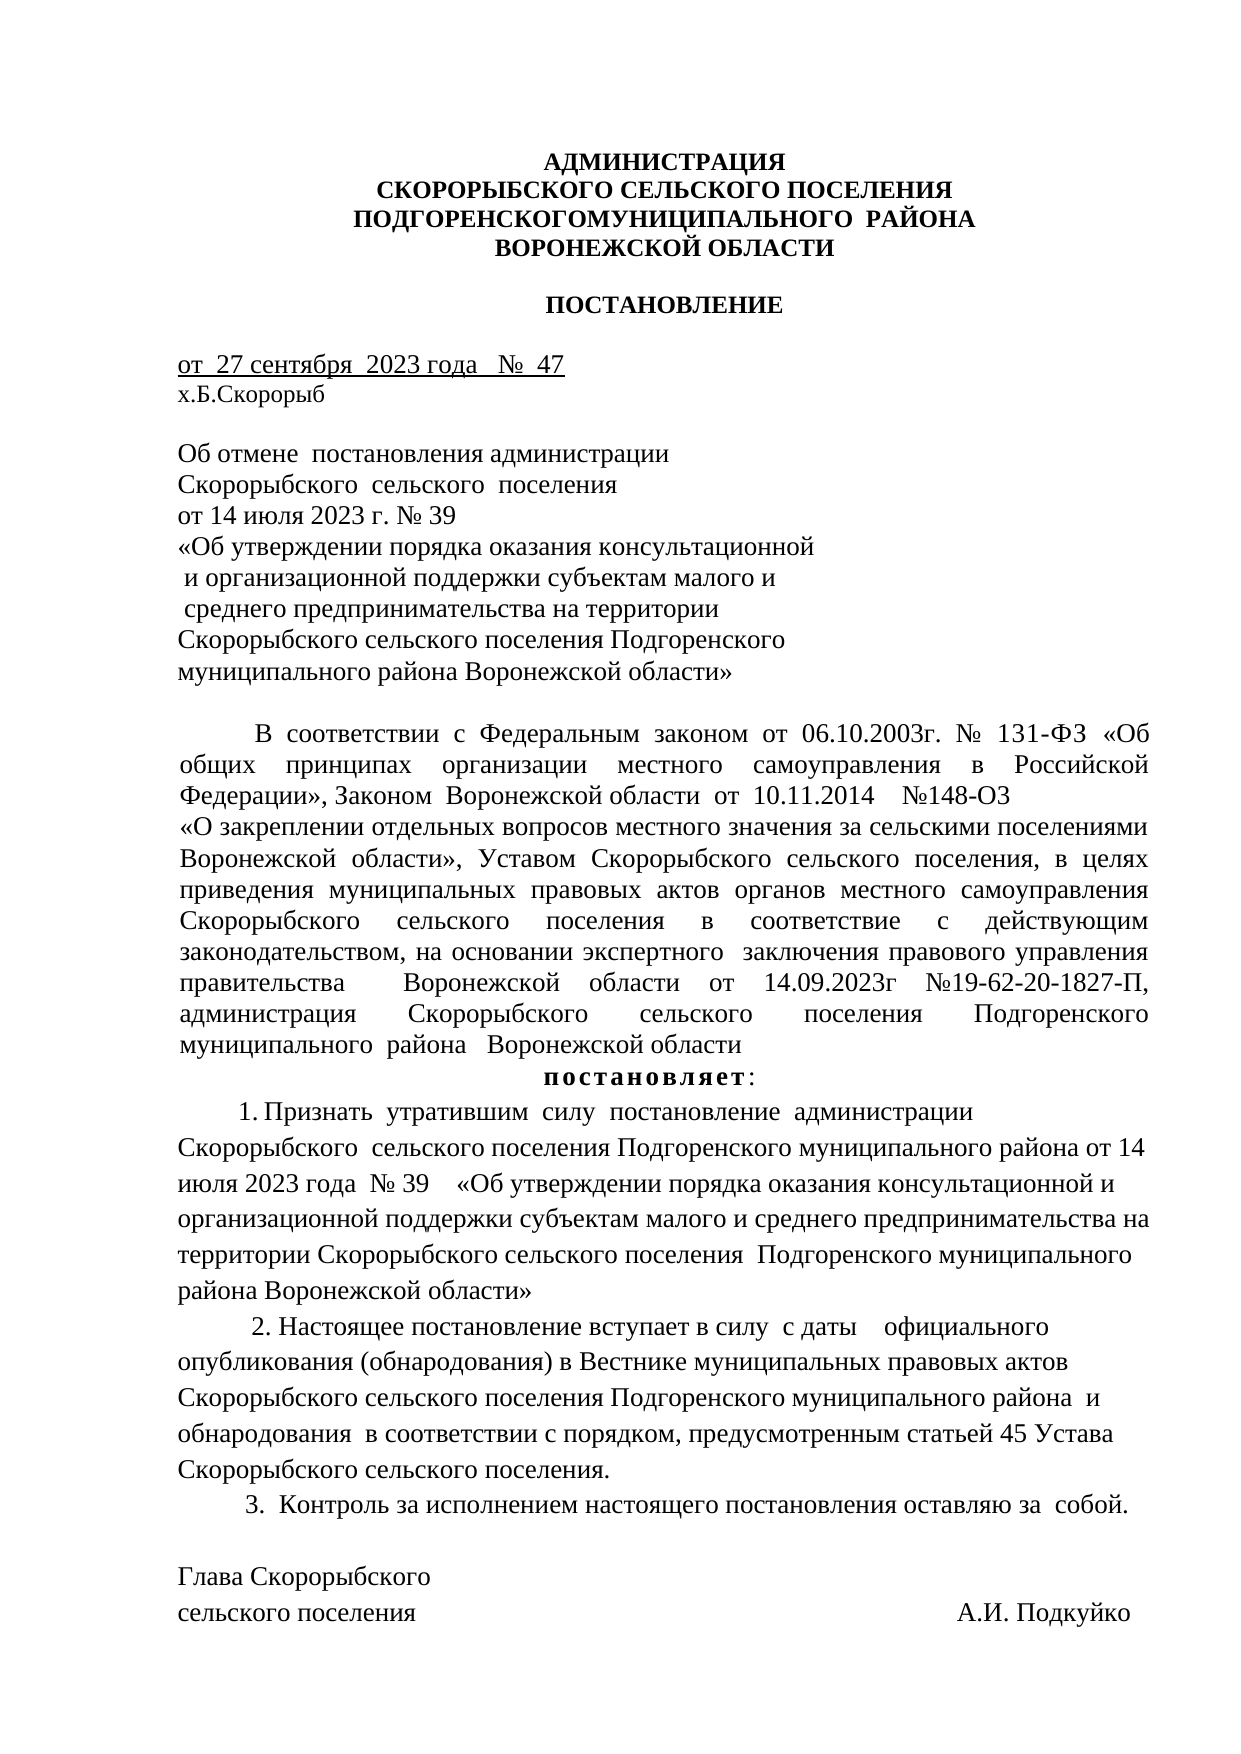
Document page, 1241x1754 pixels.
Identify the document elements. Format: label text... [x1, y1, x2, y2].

list ПОСТАНОВЛЕНИЕ [177, 291, 1152, 319]
text постановляет: [177, 1060, 1152, 1091]
text Скорорыбского сельского поселения [177, 468, 1152, 499]
text 2. Настоящее постановление вступает в силу с даты официального опубликования (обнародования) в Вестнике муниципальных правовых актов Скорорыбского сельского поселения Подгоренского муниципального района и обнародования в соответствии с порядком, предусмотренным статьей 45 Устава Скорорыбского сельского поселения. [177, 1310, 1152, 1484]
text В соответствии с Федеральным законом от 06.10.2003г. № 131-ФЗ «Об общих принципах организации местного самоуправления в Российской Федерации», Законом Воронежской области от 10.11.2014 №148-О3 [179, 717, 1149, 811]
text Скорорыбского сельского поселения Подгоренского [177, 624, 1152, 655]
text 3. Контроль за исполнением настоящего постановления оставляю за собой. [177, 1488, 1152, 1519]
text среднего предпринимательства на территории [177, 592, 1152, 624]
text «Об утверждении порядка оказания консультационной [177, 530, 1152, 561]
text 1. Признать утратившим силу постановление администрации Скорорыбского сельского поселения Подгоренского муниципального района от 14 июля 2023 года № 39 «Об утверждении порядка оказания консультационной и организационной поддержки субъектам малого и среднего предпринимательства на территории Скорорыбского сельского поселения Подгоренского муниципального района Воронежской области» [177, 1095, 1152, 1305]
text АДМИНИСТРАЦИЯ [177, 147, 1152, 176]
text от 27 сентября 2023 года № 47 [177, 348, 1152, 379]
text Глава Скорорыбского [177, 1560, 1152, 1591]
text муниципального района Воронежской области» [177, 655, 1152, 686]
text сельского поселения А.И. Подкуйко [177, 1596, 1152, 1627]
text и организационной поддержки субъектам малого и [177, 561, 1152, 592]
text «О закреплении отдельных вопросов местного значения за сельскими поселениями Воронежской области», Уставом Скорорыбского сельского поселения, в целях приведения муниципальных правовых актов органов местного самоуправления Скорорыбского сельского поселения в соответствие с действующим законодательством, на основании экспертного заключения правового управления правительства Воронежской области от 14.09.2023г №19-62-20-1827-П, администрация Скорорыбского сельского поселения Подгоренского муниципального района Воронежской области [179, 811, 1149, 1060]
text х.Б.Скорорыб [177, 379, 1152, 408]
text СКОРОРЫБСКОГО СЕЛЬСКОГО ПОСЕЛЕНИЯ [177, 176, 1152, 204]
list ВОРОНЕЖСКОЙ ОБЛАСТИ [177, 233, 1152, 262]
text ПОДГОРЕНСКОГОМУНИЦИПАЛЬНОГО РАЙОНА [177, 204, 1152, 233]
text Об отмене постановления администрации [177, 437, 1152, 468]
text от 14 июля 2023 г. № 39 [177, 499, 1152, 530]
